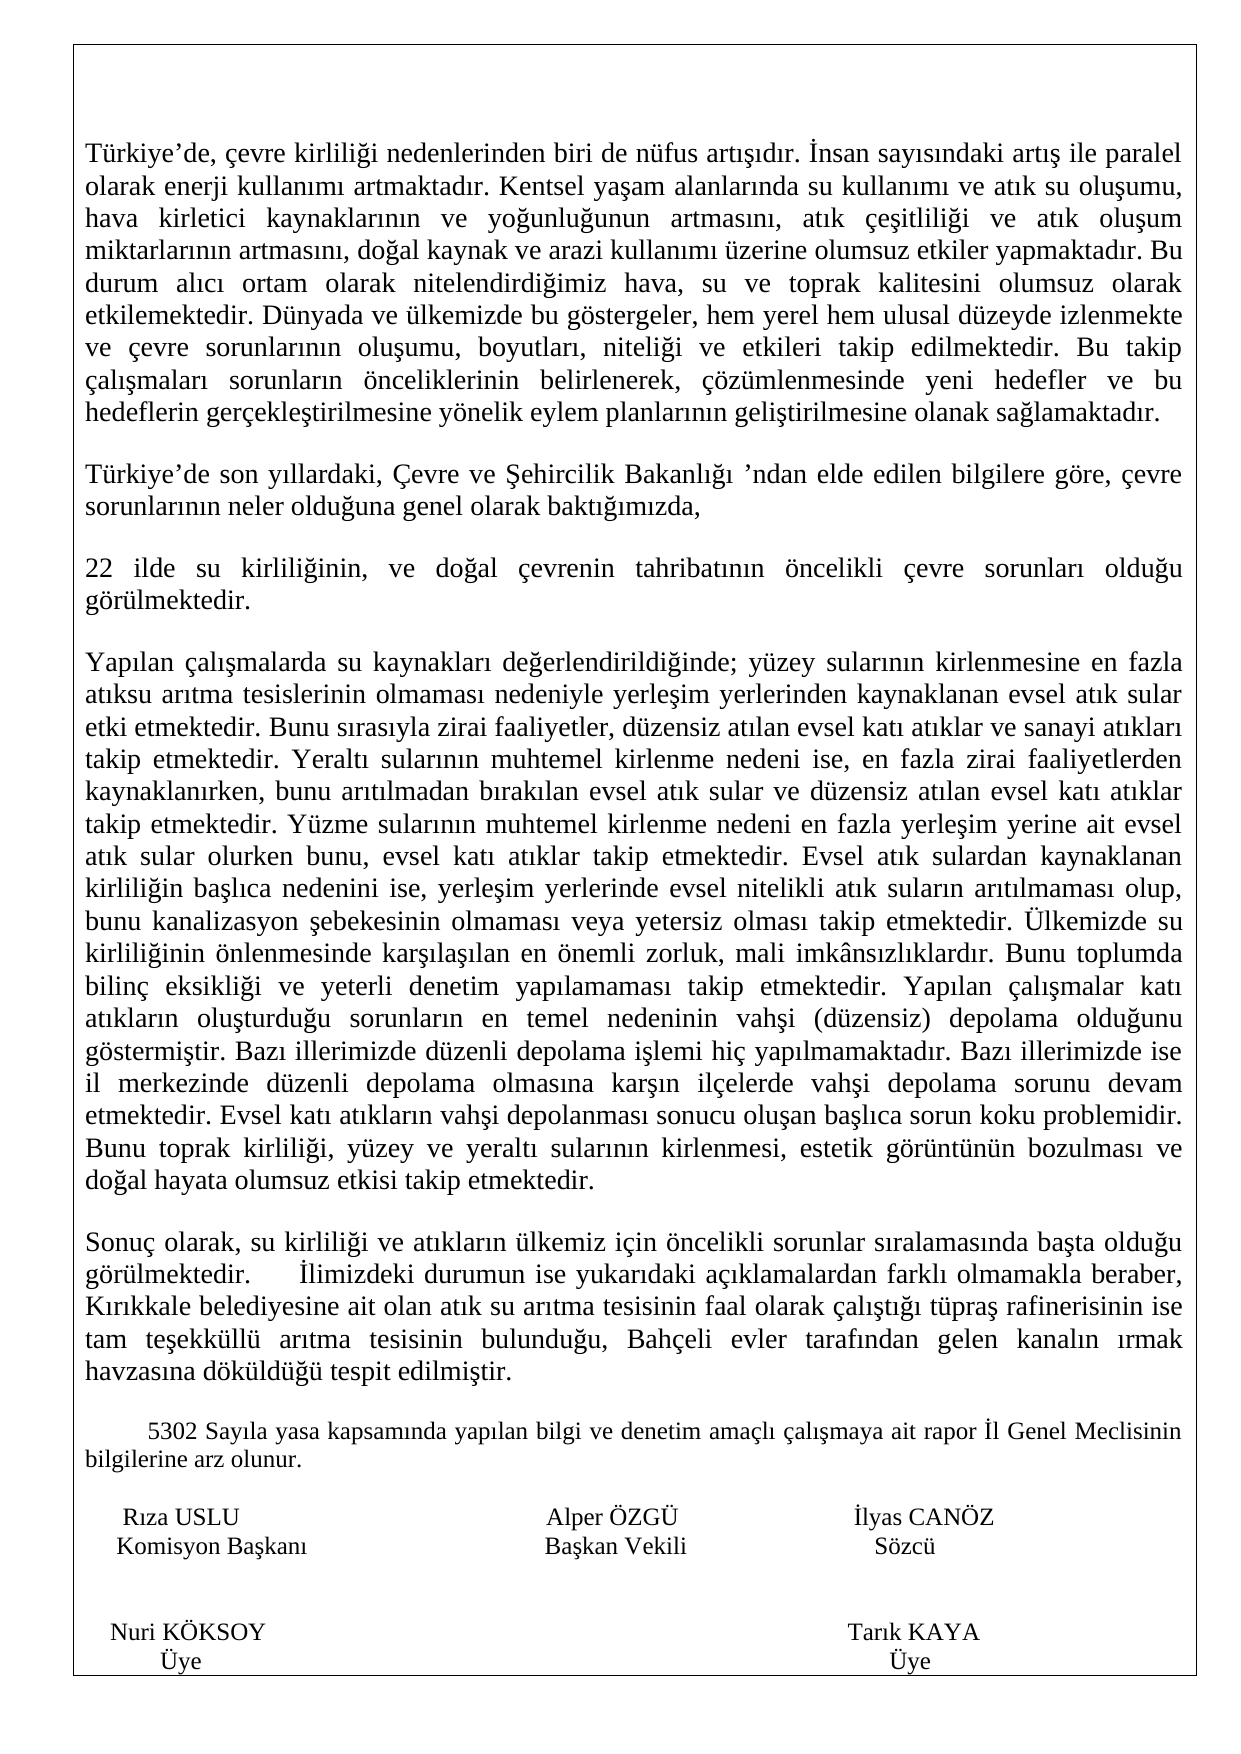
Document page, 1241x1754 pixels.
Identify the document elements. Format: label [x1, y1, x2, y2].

table_cell [74, 45, 1196, 1674]
